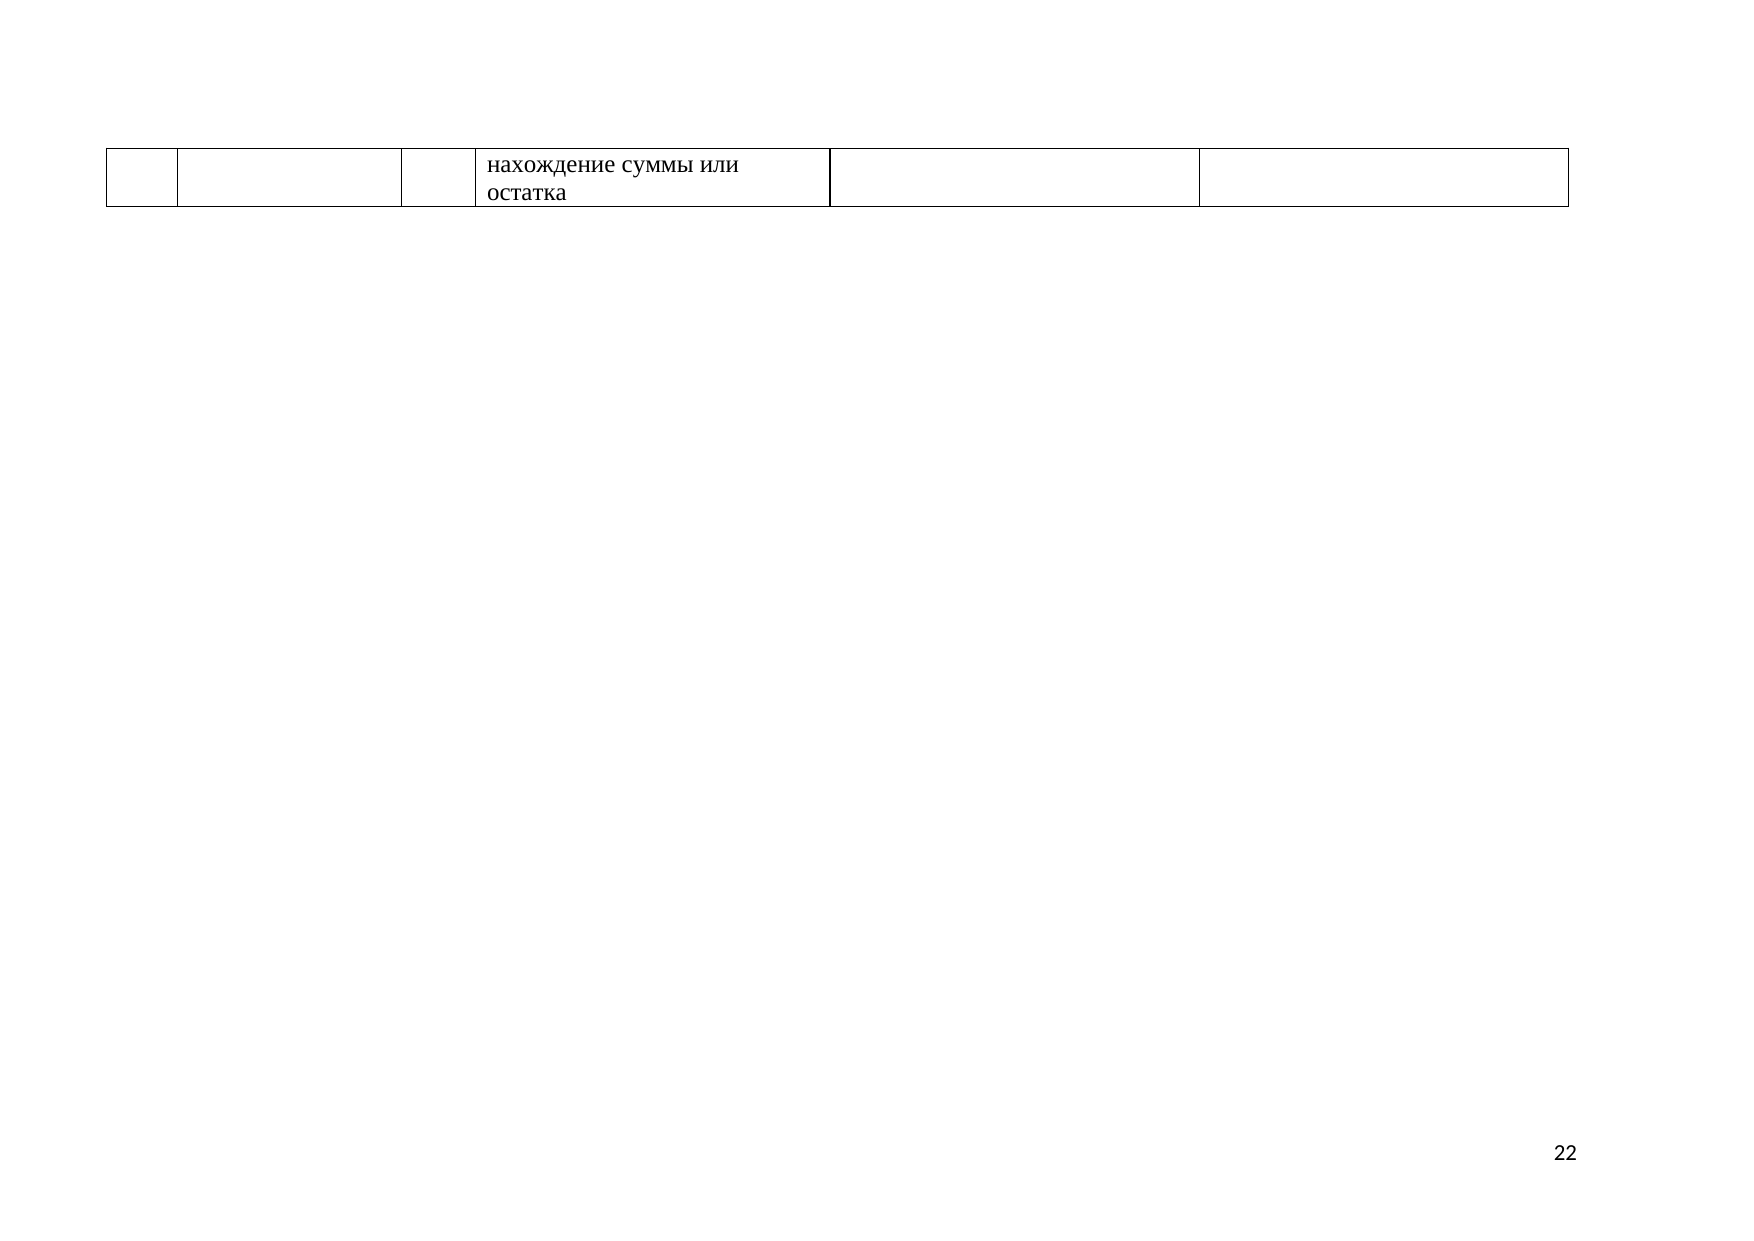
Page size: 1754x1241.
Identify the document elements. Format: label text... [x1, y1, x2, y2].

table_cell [1200, 149, 1568, 206]
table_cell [831, 149, 1199, 206]
table_cell 1 [402, 149, 475, 206]
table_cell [476, 149, 829, 206]
table_cell 29 [107, 149, 177, 206]
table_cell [178, 149, 401, 206]
